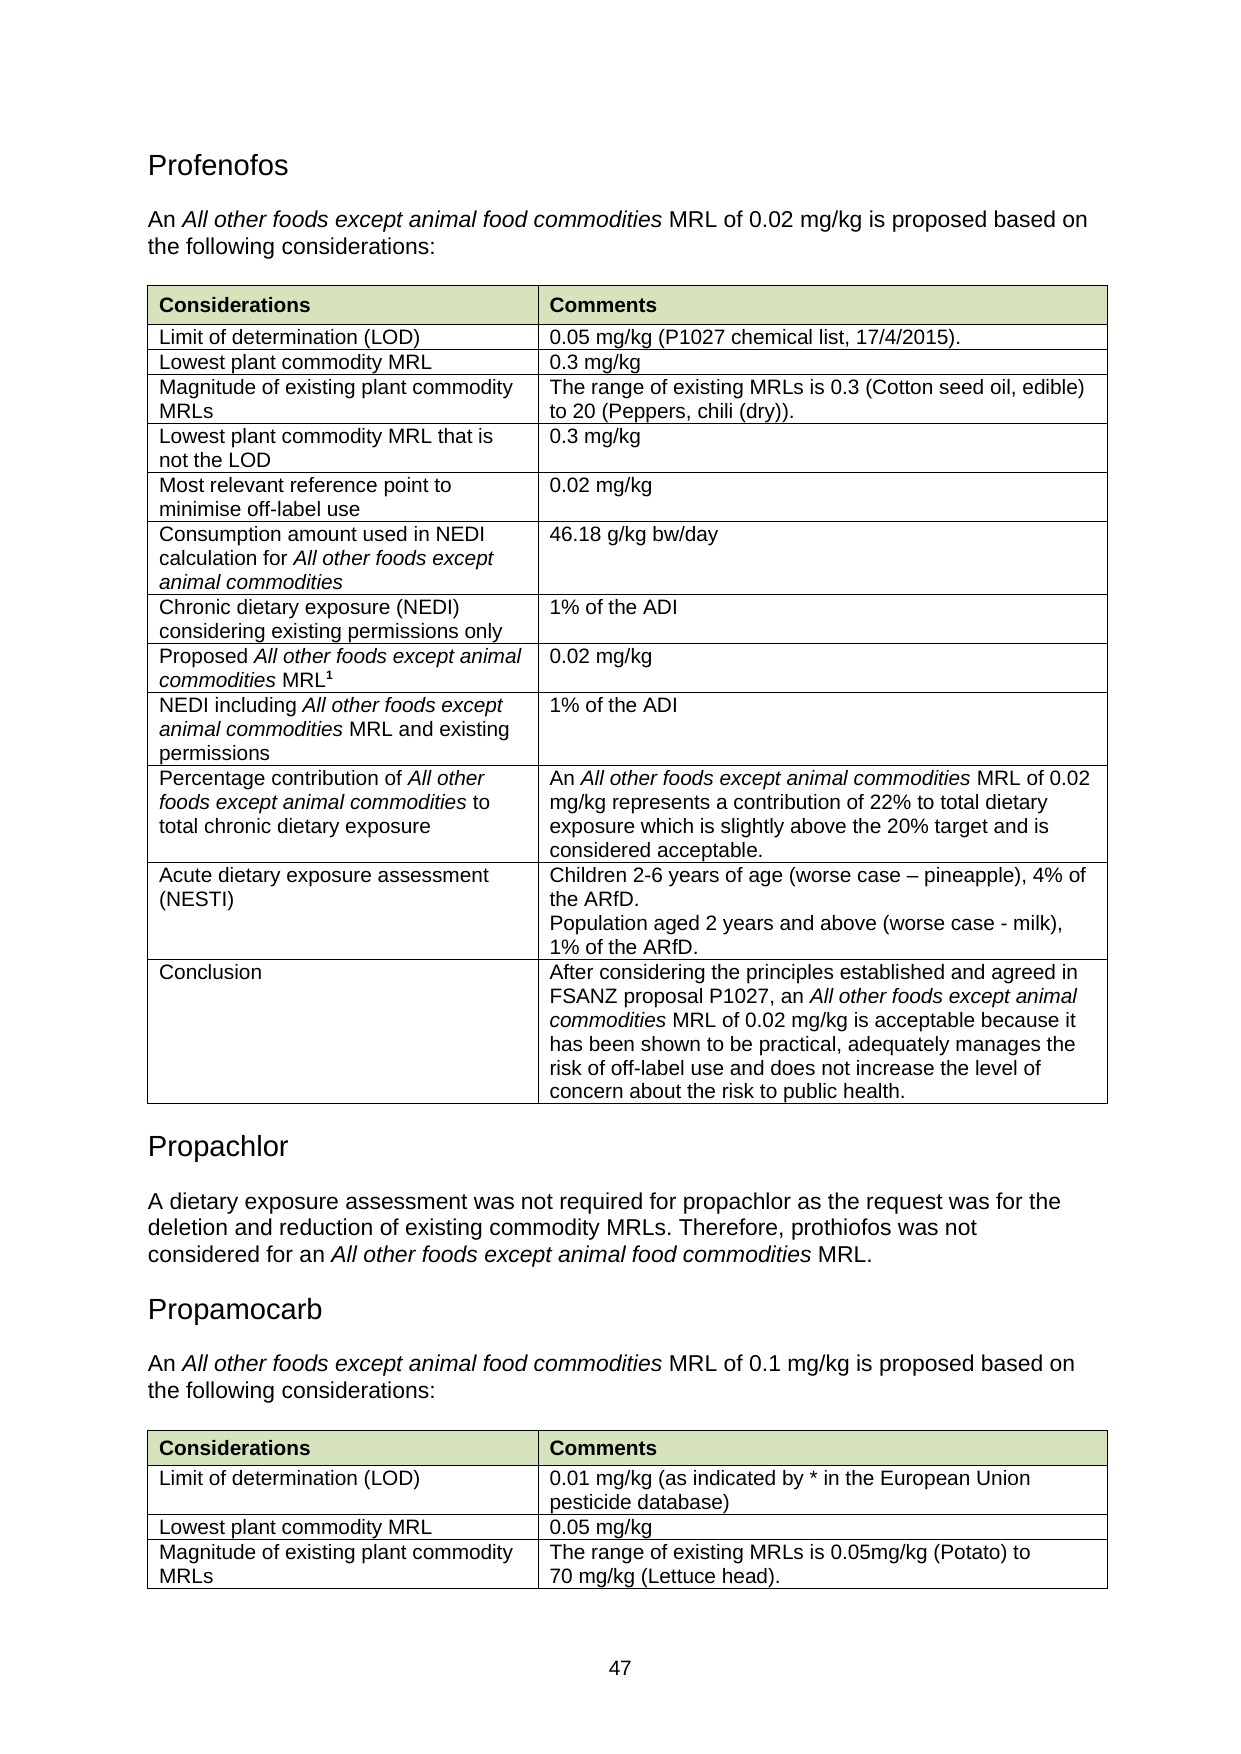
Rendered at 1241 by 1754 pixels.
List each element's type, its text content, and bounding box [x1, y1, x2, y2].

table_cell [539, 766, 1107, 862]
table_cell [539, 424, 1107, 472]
subtitle Propamocarb [148, 1292, 1092, 1325]
subtitle Profenofos [148, 148, 1092, 181]
text An All other foods except animal food commodities MRL of 0.02 mg/kg is proposed based on the following considerations: [148, 206, 1092, 259]
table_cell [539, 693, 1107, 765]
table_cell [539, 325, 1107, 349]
text An All other foods except animal food commodities MRL of 0.1 mg/kg is proposed based on the following considerations: [148, 1350, 1092, 1403]
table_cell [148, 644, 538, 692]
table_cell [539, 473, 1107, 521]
subtitle Propachlor [148, 1129, 1092, 1163]
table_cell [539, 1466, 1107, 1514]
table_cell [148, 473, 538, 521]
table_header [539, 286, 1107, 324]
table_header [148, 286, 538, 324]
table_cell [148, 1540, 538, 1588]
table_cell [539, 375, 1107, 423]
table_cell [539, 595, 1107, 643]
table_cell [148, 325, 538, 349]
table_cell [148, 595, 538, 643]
text A dietary exposure assessment was not required for propachlor as the request was for the deletion and reduction of existing commodity MRLs. Therefore, prothiofos was not considered for an All other foods except animal food commodities MRL. [148, 1188, 1092, 1267]
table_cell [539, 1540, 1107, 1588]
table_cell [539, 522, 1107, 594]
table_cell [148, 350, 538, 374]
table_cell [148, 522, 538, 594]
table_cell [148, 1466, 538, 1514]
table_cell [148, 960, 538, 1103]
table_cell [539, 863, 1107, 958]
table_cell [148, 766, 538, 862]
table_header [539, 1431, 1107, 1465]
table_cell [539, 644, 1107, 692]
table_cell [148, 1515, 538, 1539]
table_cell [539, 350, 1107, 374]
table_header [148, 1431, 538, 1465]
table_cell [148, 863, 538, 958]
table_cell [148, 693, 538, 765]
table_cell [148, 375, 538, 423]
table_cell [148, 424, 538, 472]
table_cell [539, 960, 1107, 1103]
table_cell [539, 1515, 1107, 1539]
